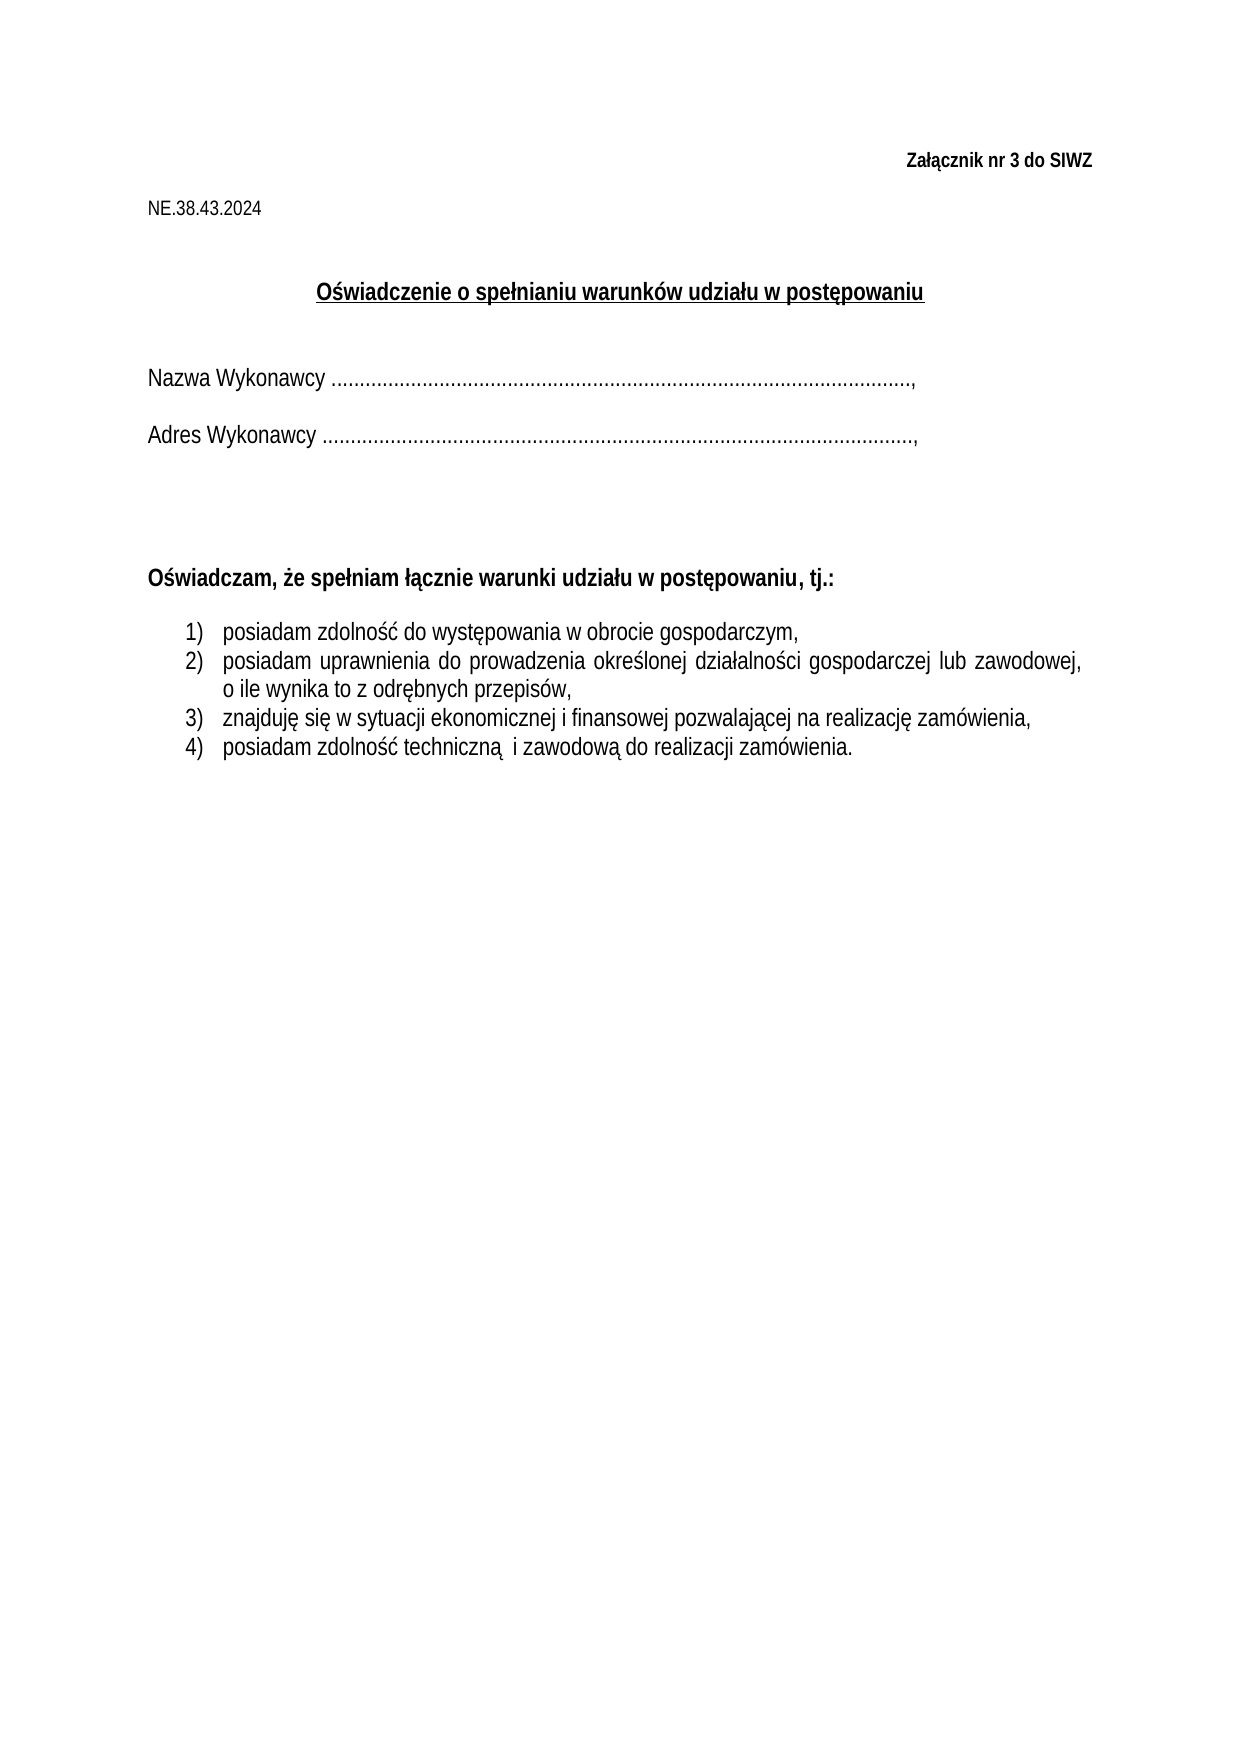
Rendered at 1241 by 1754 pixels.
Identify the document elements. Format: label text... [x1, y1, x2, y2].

list posiadam zdolność do występowania w obrocie gospodarczym, [185, 617, 1092, 646]
list posiadam uprawnienia do prowadzenia określonej działalności gospodarczej lub zawodowej, o ile wynika to z odrębnych przepisów, [185, 646, 1092, 703]
text Adres Wykonawcy ........................................................................................................, [148, 420, 1092, 449]
list znajduję się w sytuacji ekonomicznej i finansowej pozwalającej na realizację zamówienia, [185, 703, 1092, 732]
list posiadam zdolność techniczną i zawodową do realizacji zamówienia. [185, 732, 1092, 760]
text Oświadczam, że spełniam łącznie warunki udziału w postępowaniu, tj.: [148, 563, 1092, 592]
text Oświadczenie o spełnianiu warunków udziału w postępowaniu [148, 277, 1092, 306]
text Nazwa Wykonawcy ......................................................................................................, [148, 363, 1092, 391]
text Załącznik nr 3 do SIWZ [148, 148, 1092, 172]
text NE.38.43.2024 [148, 196, 1092, 219]
